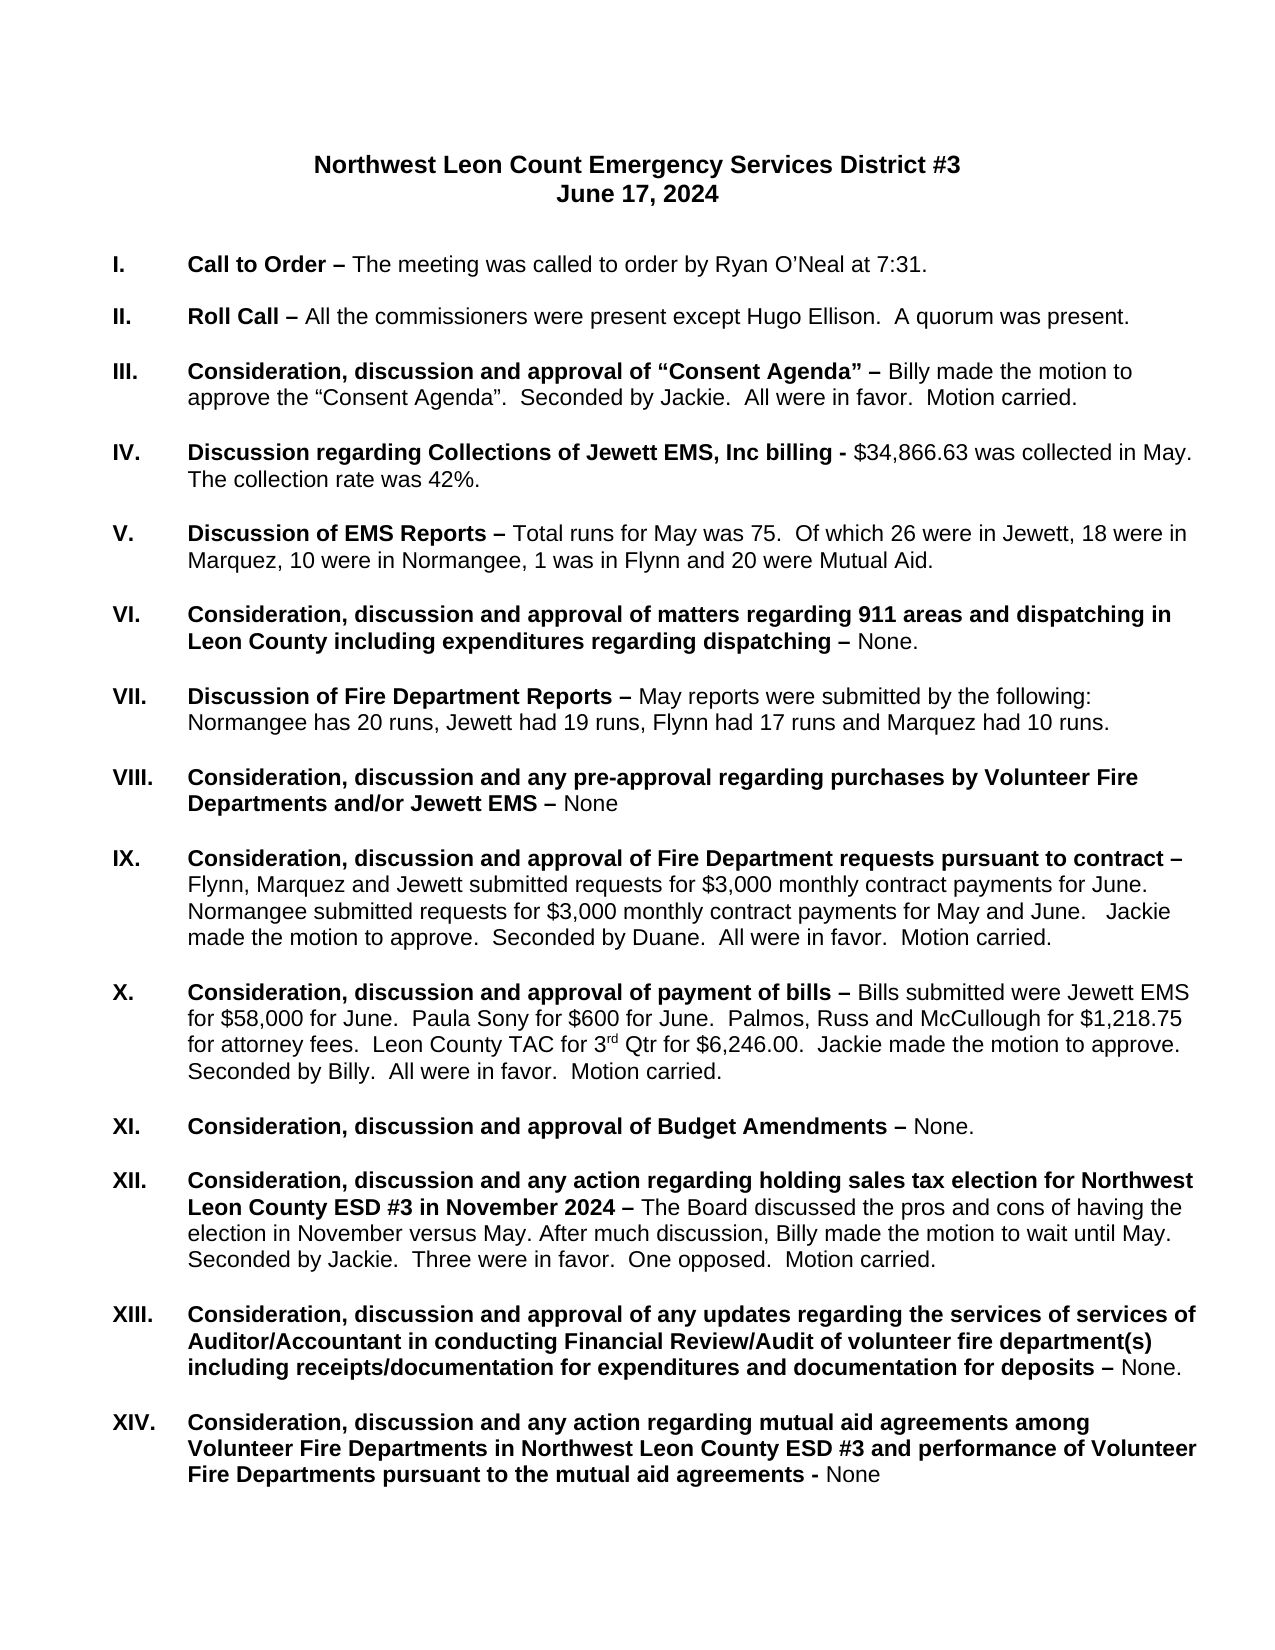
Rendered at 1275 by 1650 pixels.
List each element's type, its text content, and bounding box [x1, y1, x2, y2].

list Call to Order – The meeting was called to order by Ryan O’Neal at 7:31. [112, 251, 1200, 277]
list Consideration, discussion and approval of “Consent Agenda” – Billy made the motion to approve the “Consent Agenda”. Seconded by Jackie. All were in favor. Motion carried. [112, 358, 1200, 411]
list Roll Call – All the commissioners were present except Hugo Ellison. A quorum was present. [112, 303, 1200, 329]
list Consideration, discussion and approval of Budget Amendments – None. [112, 1113, 1200, 1139]
list Consideration, discussion and any action regarding mutual aid agreements among Volunteer Fire Departments in Northwest Leon County ESD #3 and performance of Volunteer Fire Departments pursuant to the mutual aid agreements - None [112, 1409, 1200, 1488]
list Consideration, discussion and approval of Fire Department requests pursuant to contract – Flynn, Marquez and Jewett submitted requests for $3,000 monthly contract payments for June. Normangee submitted requests for $3,000 monthly contract payments for May and June. Jackie made the motion to approve. Seconded by Duane. All were in favor. Motion carried. [112, 845, 1200, 950]
list Consideration, discussion and approval of matters regarding 911 areas and dispatching in Leon County including expenditures regarding dispatching – None. [112, 601, 1200, 654]
list Discussion of Fire Department Reports – May reports were submitted by the following: Normangee has 20 runs, Jewett had 19 runs, Flynn had 17 runs and Marquez had 10 runs. [112, 683, 1200, 735]
text Northwest Leon Count Emergency Services District #3 [75, 150, 1200, 179]
list Discussion regarding Collections of Jewett EMS, Inc billing - $34,866.63 was collected in May. The collection rate was 42%. [112, 439, 1200, 492]
list Consideration, discussion and any action regarding holding sales tax election for Northwest Leon County ESD #3 in November 2024 – The Board discussed the pros and cons of having the election in November versus May. After much discussion, Billy made the motion to wait until May. Seconded by Jackie. Three were in favor. One opposed. Motion carried. [112, 1167, 1200, 1273]
list Consideration, discussion and any pre-approval regarding purchases by Volunteer Fire Departments and/or Jewett EMS – None [112, 764, 1200, 816]
list Consideration, discussion and approval of payment of bills – Bills submitted were Jewett EMS for $58,000 for June. Paula Sony for $600 for June. Palmos, Russ and McCullough for $1,218.75 for attorney fees. Leon County TAC for 3rd Qtr for $6,246.00. Jackie made the motion to approve. Seconded by Billy. All were in favor. Motion carried. [112, 979, 1200, 1084]
list Consideration, discussion and approval of any updates regarding the services of services of Auditor/Accountant in conducting Financial Review/Audit of volunteer fire department(s) including receipts/documentation for expenditures and documentation for deposits – None. [112, 1301, 1200, 1380]
text June 17, 2024 [75, 179, 1200, 207]
list Discussion of EMS Reports – Total runs for May was 75. Of which 26 were in Jewett, 18 were in Marquez, 10 were in Normangee, 1 was in Flynn and 20 were Mutual Aid. [112, 520, 1200, 573]
